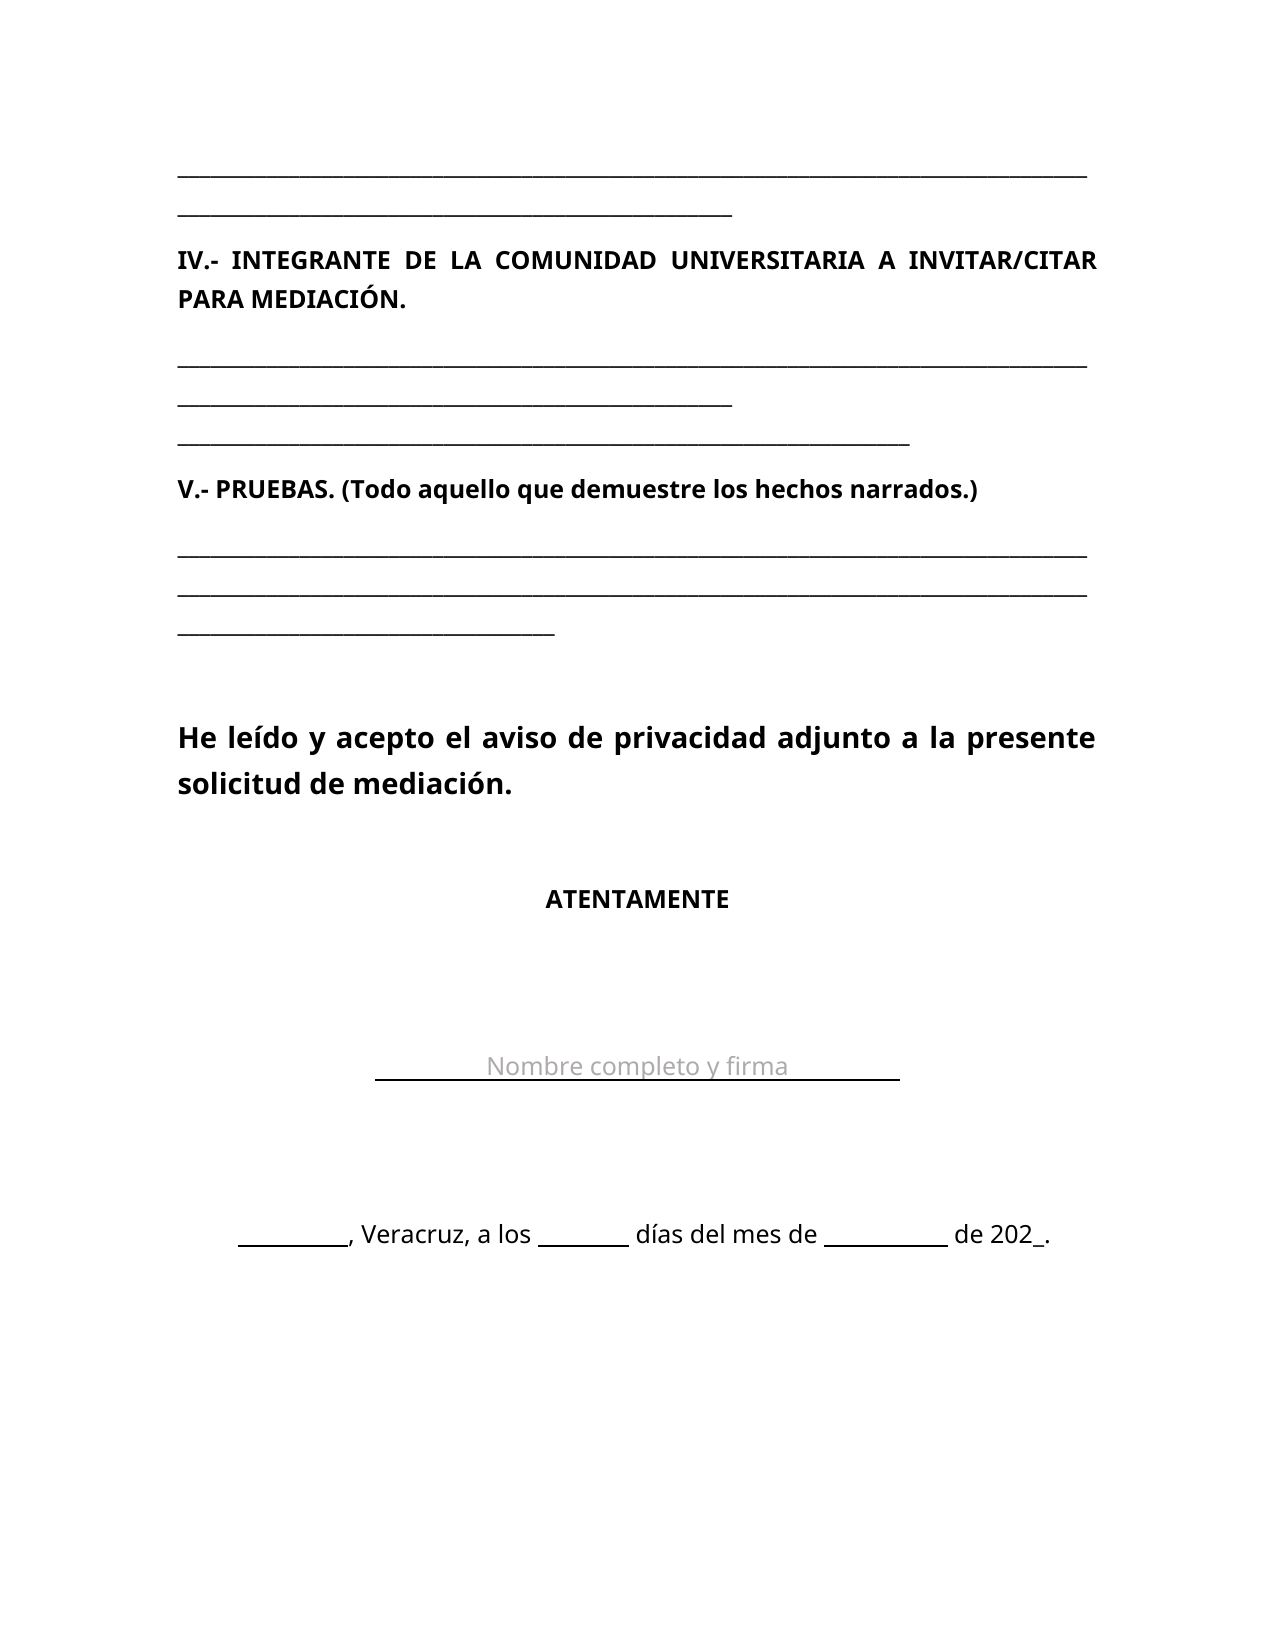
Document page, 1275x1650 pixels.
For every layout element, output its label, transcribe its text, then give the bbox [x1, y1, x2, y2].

text Nombre completo y firma [177, 1049, 1098, 1083]
text V.- PRUEBAS. (Todo aquello que demuestre los hechos narrados.) [177, 472, 1098, 506]
text ____________________________________________________________________________________________________________________________________ [177, 148, 1098, 221]
text IV.- INTEGRANTE DE LA COMUNIDAD UNIVERSITARIA A INVITAR/CITAR PARA MEDIACIÓN. [177, 243, 1098, 316]
text He leído y acepto el aviso de privacidad adjunto a la presente solicitud de mediación. [177, 718, 1098, 803]
text ______________________________________________________________________________________________________________________________________________________________________________________________________ [177, 528, 1098, 640]
text , Veracruz, a los días del mes de de 202_. [177, 1216, 1098, 1250]
text ATENTAMENTE [177, 881, 1098, 915]
text ____________________________________________________________________________________________________________________________________ __________________________________________________________________ [177, 338, 1098, 450]
